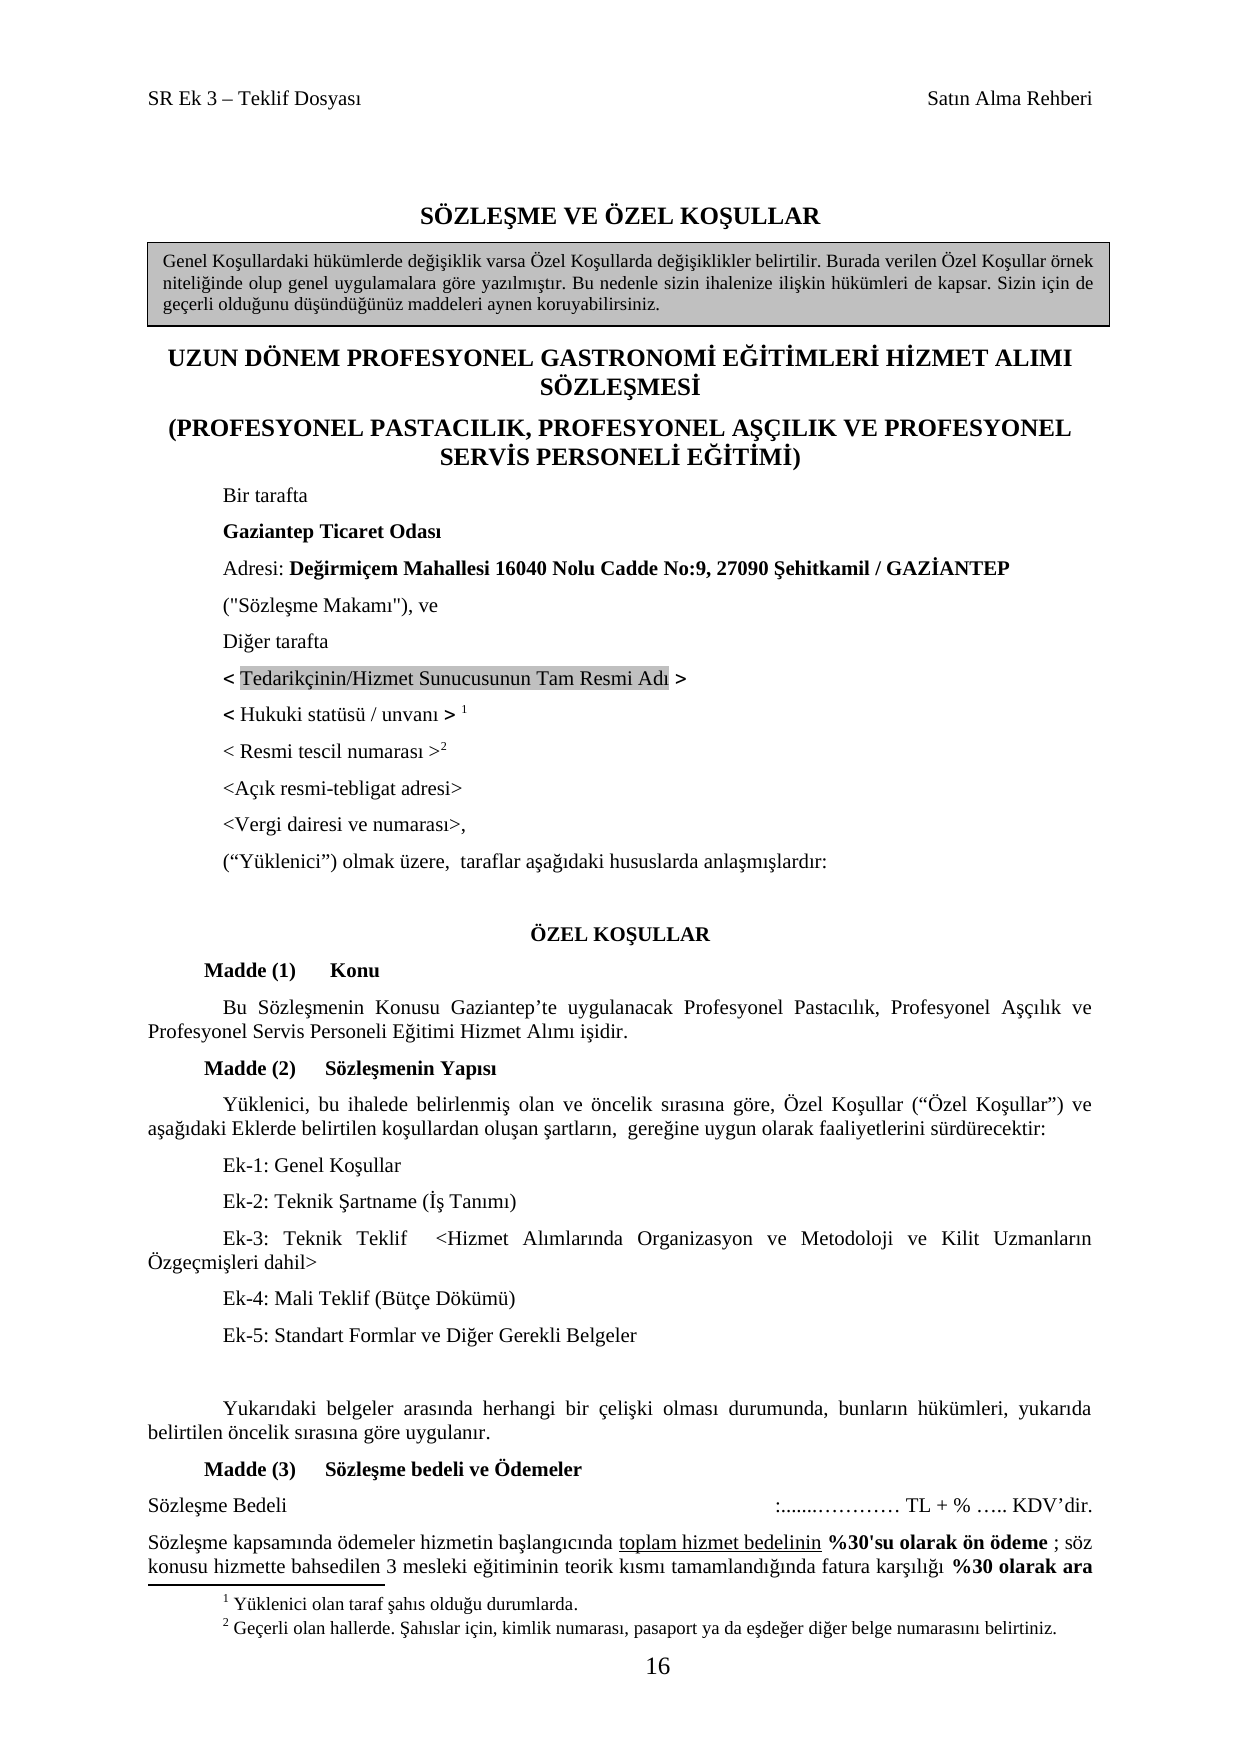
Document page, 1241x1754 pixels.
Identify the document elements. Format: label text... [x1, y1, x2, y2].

text Bir tarafta [148, 483, 1093, 507]
text Diğer tarafta [148, 629, 1093, 653]
text UZUN DÖNEM PROFESYONEL GASTRONOMİ EĞİTİMLERİ HİZMET ALIMI SÖZLEŞMESİ [148, 343, 1093, 400]
text Ek-3: Teknik Teklif <Hizmet Alımlarında Organizasyon ve Metodoloji ve Kilit Uzmanların Özgeçmişleri dahil> [148, 1226, 1093, 1274]
text Yukarıdaki belgeler arasında herhangi bir çelişki olması durumunda, bunların hükümleri, yukarıda belirtilen öncelik sırasına göre uygulanır. [148, 1396, 1093, 1444]
list Sözleşme bedeli ve Ödemeler [204, 1457, 1093, 1481]
text Hukuki statüsü / unvanı [148, 702, 1093, 726]
text ("Sözleşme Makamı"), ve [148, 593, 1093, 617]
text Ek-5: Standart Formlar ve Diğer Gerekli Belgeler [148, 1323, 1093, 1347]
text (PROFESYONEL PASTACILIK, PROFESYONEL AŞÇILIK VE PROFESYONEL SERVİS PERSONELİ EĞİTİMİ) [148, 413, 1093, 470]
text Ek-2: Teknik Şartname (İş Tanımı) [148, 1189, 1093, 1213]
text Ek-4: Mali Teklif (Bütçe Dökümü) [148, 1286, 1093, 1310]
text Tedarikçinin/Hizmet Sunucusunun Tam Resmi Adı [669, 666, 1093, 690]
text Yüklenici, bu ihalede belirlenmiş olan ve öncelik sırasına göre, Özel Koşullar (“Özel Koşullar”) ve aşağıdaki Eklerde belirtilen koşullardan oluşan şartların, gereğine uygun olarak faaliyetlerini sürdürecektir: [148, 1092, 1093, 1140]
text < Resmi tescil numarası > [148, 739, 1093, 763]
text Bu Sözleşmenin Konusu Gaziantep’te uygulanacak Profesyonel Pastacılık, Profesyonel Aşçılık ve Profesyonel Servis Personeli Eğitimi Hizmet Alımı işidir. [148, 995, 1093, 1043]
text Adresi: Değirmiçem Mahallesi 16040 Nolu Cadde No:9, 27090 Şehitkamil / GAZİANTEP [148, 556, 1093, 580]
text SÖZLEŞME VE ÖZEL KOŞULLAR [148, 201, 1093, 230]
list Sözleşmenin Yapısı [204, 1055, 1093, 1079]
list Konu [204, 958, 1093, 982]
text <Vergi dairesi ve numarası>, [148, 812, 1093, 836]
text ÖZEL KOŞULLAR [148, 922, 1093, 946]
text Ek-1: Genel Koşullar [148, 1153, 1093, 1177]
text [148, 1530, 1093, 1578]
text (“Yüklenici”) olmak üzere, taraflar aşağıdaki hususlarda anlaşmışlardır: [148, 848, 1093, 873]
text Gaziantep Ticaret Odası [148, 519, 1093, 543]
text <Açık resmi-tebligat adresi> [148, 775, 1093, 799]
text Sözleşme Bedeli :.......………… TL + % ….. KDV’dir. [148, 1493, 1093, 1517]
